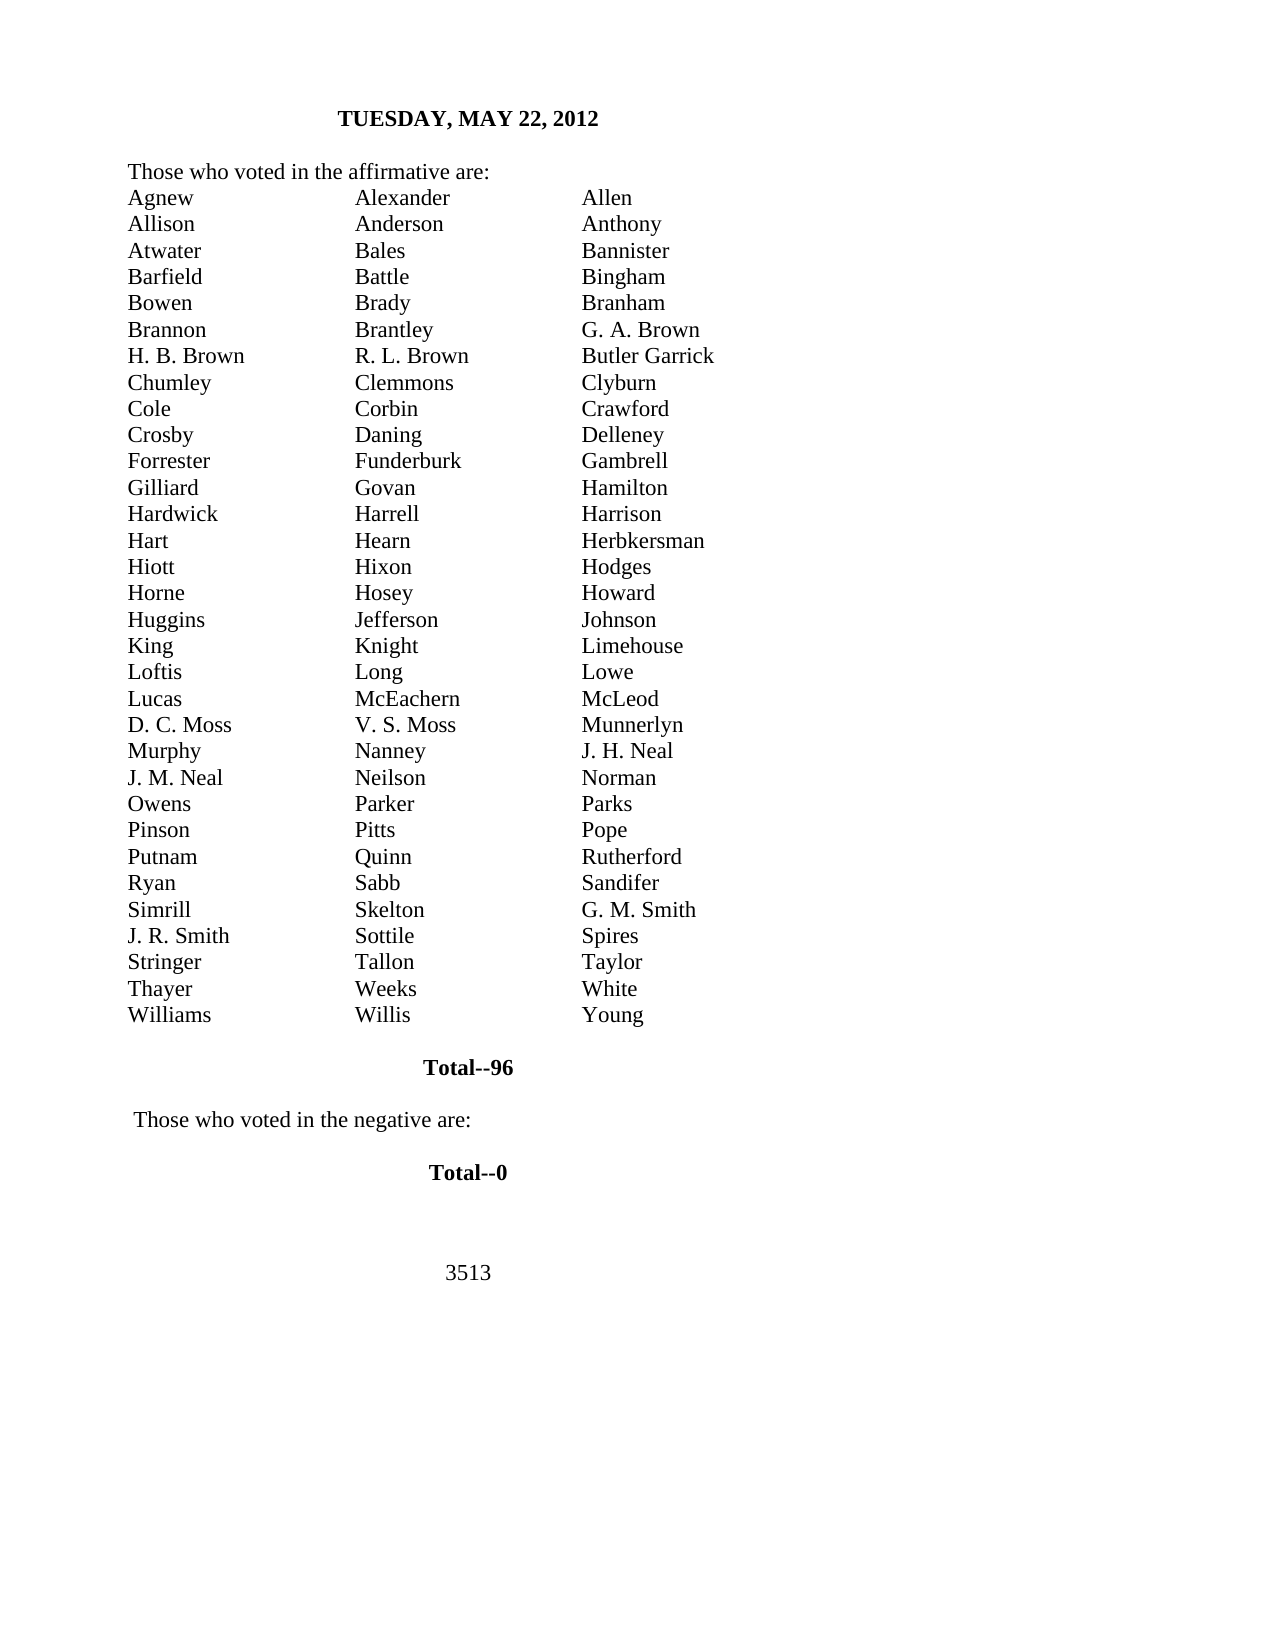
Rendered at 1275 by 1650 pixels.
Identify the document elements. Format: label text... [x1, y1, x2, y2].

table_cell Howard [570, 579, 797, 606]
table_cell Chumley [116, 369, 343, 395]
table_cell Hodges [570, 553, 797, 579]
table_cell Lucas [116, 685, 343, 711]
table_cell Pinson [116, 817, 343, 843]
table_cell Barfield [116, 263, 343, 289]
table_cell Quinn [343, 843, 570, 869]
table_cell Bannister [570, 237, 797, 263]
table_cell Johnson [570, 606, 797, 632]
table_cell G. A. Brown [570, 316, 797, 342]
table_cell Govan [343, 474, 570, 500]
table_cell Forrester [116, 448, 343, 474]
table_cell Branham [570, 290, 797, 316]
table_cell V. S. Moss [343, 711, 570, 737]
table_cell Bowen [116, 290, 343, 316]
table_cell Cole [116, 395, 343, 421]
table_cell Parker [343, 790, 570, 817]
table_cell Jefferson [343, 606, 570, 632]
text Those who voted in the negative are: [127, 1106, 786, 1133]
table_cell Pope [570, 817, 797, 843]
table_cell Battle [343, 263, 570, 289]
table_cell Sottile [343, 922, 570, 948]
table_cell Tallon [343, 948, 570, 975]
table_cell Hart [116, 527, 343, 553]
table_cell Anderson [343, 210, 570, 237]
table_cell Knight [343, 632, 570, 658]
table_cell Brady [343, 290, 570, 316]
table_cell Hixon [343, 553, 570, 579]
table_cell Simrill [116, 896, 343, 922]
table_cell Taylor [570, 948, 797, 975]
table_cell Hamilton [570, 474, 797, 500]
table_cell Gambrell [570, 448, 797, 474]
table_cell Parks [570, 790, 797, 817]
table_cell Ryan [116, 869, 343, 896]
table_cell Hardwick [116, 500, 343, 527]
table_cell Crawford [570, 395, 797, 421]
table_cell Anthony [570, 210, 797, 237]
table_cell McLeod [570, 685, 797, 711]
table_cell Williams [116, 1001, 343, 1027]
table_cell J. H. Neal [570, 738, 797, 764]
table_cell Hosey [343, 579, 570, 606]
table_cell Weeks [343, 975, 570, 1001]
table_cell Delleney [570, 421, 797, 448]
table_cell Funderburk [343, 448, 570, 474]
table_cell H. B. Brown [116, 342, 343, 368]
table_cell Murphy [116, 738, 343, 764]
table_cell Crosby [116, 421, 343, 448]
table_cell Munnerlyn [570, 711, 797, 737]
table_cell Norman [570, 764, 797, 790]
table_cell R. L. Brown [343, 342, 570, 368]
table_cell Bingham [570, 263, 797, 289]
table_cell Limehouse [570, 632, 797, 658]
text Total--96 [127, 1054, 786, 1080]
table_cell Herbkersman [570, 527, 797, 553]
table_cell Clyburn [570, 369, 797, 395]
table_cell J. R. Smith [116, 922, 343, 948]
table_cell Rutherford [570, 843, 797, 869]
table_cell J. M. Neal [116, 764, 343, 790]
table_cell Sandifer [570, 869, 797, 896]
table_cell Huggins [116, 606, 343, 632]
table_cell Bales [343, 237, 570, 263]
table_cell Brannon [116, 316, 343, 342]
table_cell Lowe [570, 659, 797, 685]
table_cell Willis [343, 1001, 570, 1027]
table_cell McEachern [343, 685, 570, 711]
text Total--0 [127, 1159, 786, 1186]
table_cell D. C. Moss [116, 711, 343, 737]
table_cell Butler Garrick [570, 342, 797, 368]
table_cell G. M. Smith [570, 896, 797, 922]
table_cell Spires [570, 922, 797, 948]
table_header Alexander [343, 184, 570, 210]
table_header Agnew [116, 184, 343, 210]
table_cell Nanney [343, 738, 570, 764]
table_cell Daning [343, 421, 570, 448]
table_cell Horne [116, 579, 343, 606]
table_cell Allison [116, 210, 343, 237]
table_header Allen [570, 184, 797, 210]
table_cell Clemmons [343, 369, 570, 395]
table_cell King [116, 632, 343, 658]
table_cell Hearn [343, 527, 570, 553]
table_cell Putnam [116, 843, 343, 869]
table_cell Gilliard [116, 474, 343, 500]
table_cell White [570, 975, 797, 1001]
table_cell Corbin [343, 395, 570, 421]
table_cell Atwater [116, 237, 343, 263]
table_cell Long [343, 659, 570, 685]
table_cell Sabb [343, 869, 570, 896]
table_cell Thayer [116, 975, 343, 1001]
table_cell Brantley [343, 316, 570, 342]
table_cell Loftis [116, 659, 343, 685]
table_cell Harrison [570, 500, 797, 527]
table_cell Hiott [116, 553, 343, 579]
table_cell Neilson [343, 764, 570, 790]
table_cell Owens [116, 790, 343, 817]
table_cell Harrell [343, 500, 570, 527]
table_cell Young [570, 1001, 797, 1027]
text Those who voted in the affirmative are: [127, 158, 786, 184]
table_cell Skelton [343, 896, 570, 922]
table_cell Pitts [343, 817, 570, 843]
table_cell Stringer [116, 948, 343, 975]
